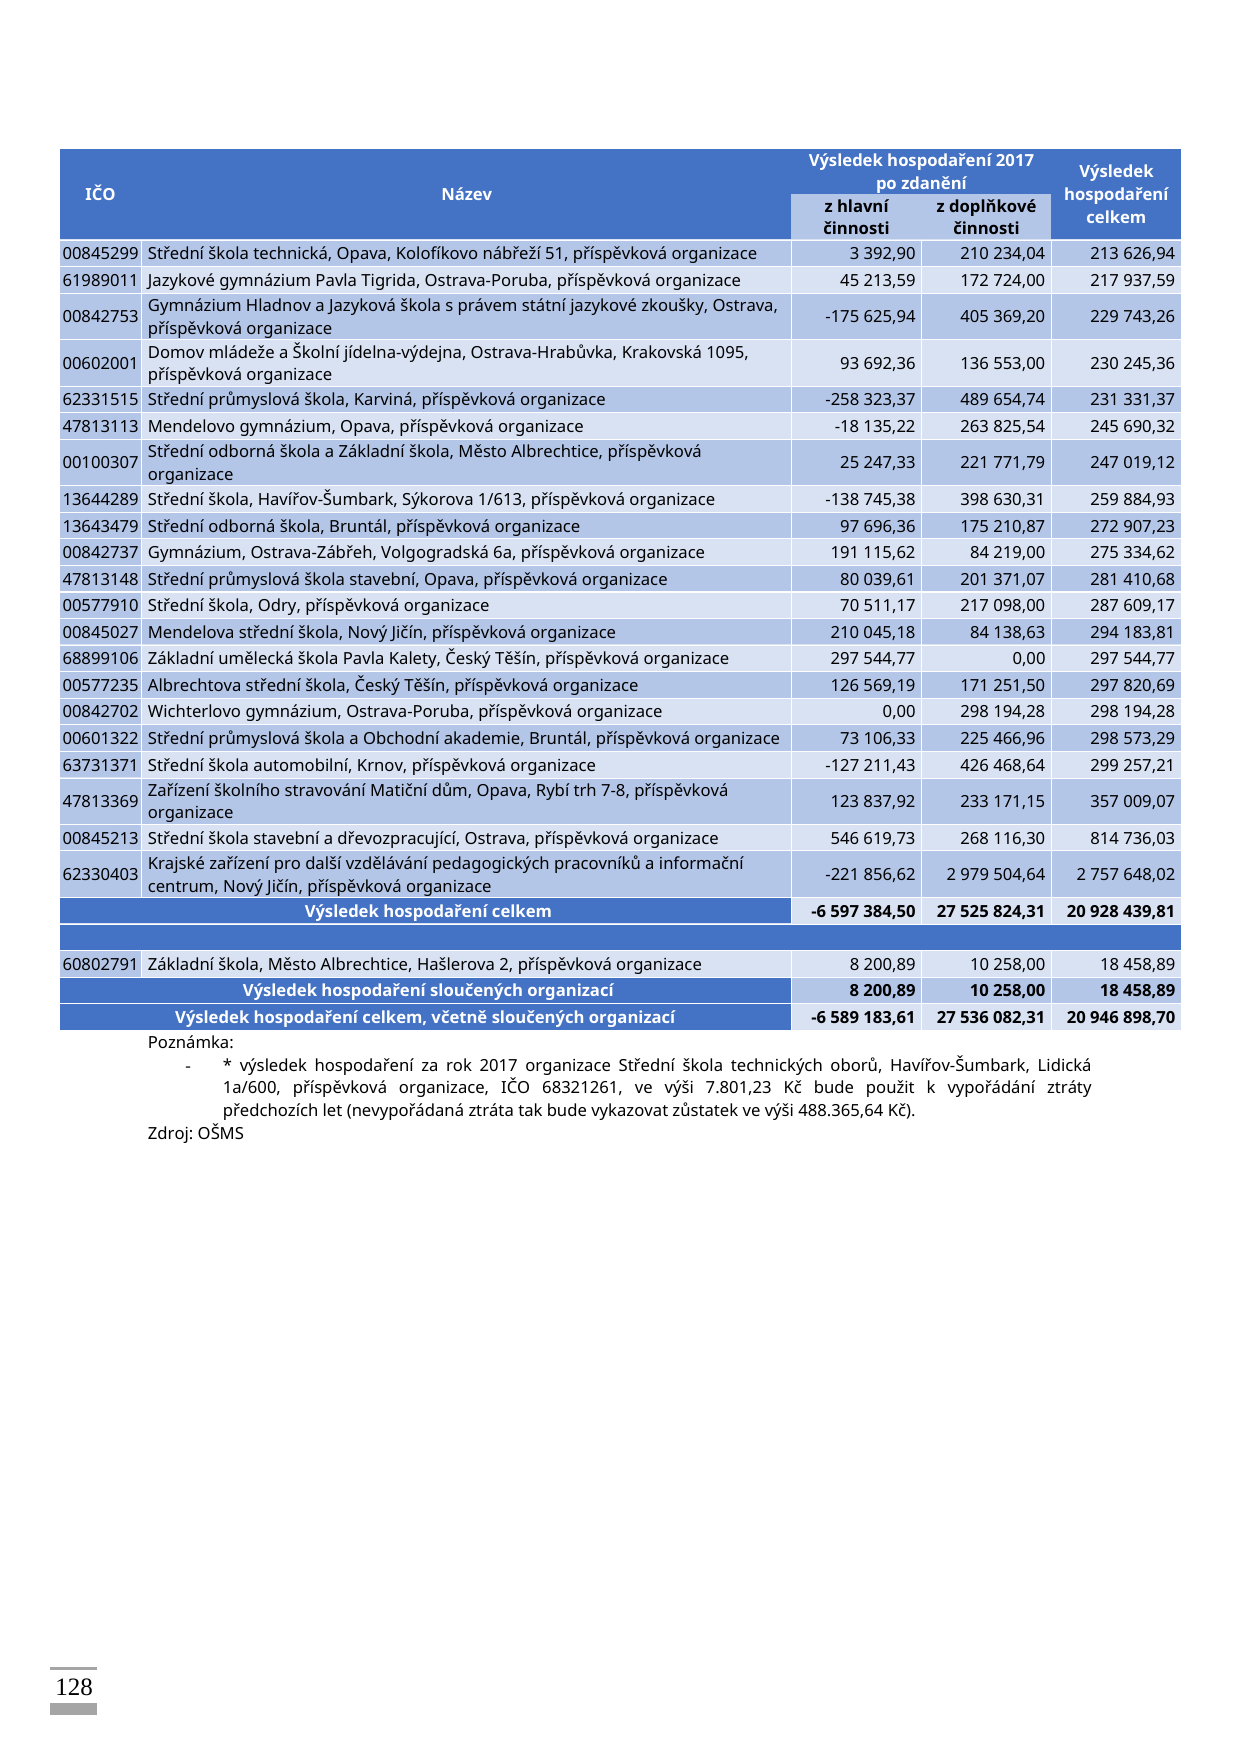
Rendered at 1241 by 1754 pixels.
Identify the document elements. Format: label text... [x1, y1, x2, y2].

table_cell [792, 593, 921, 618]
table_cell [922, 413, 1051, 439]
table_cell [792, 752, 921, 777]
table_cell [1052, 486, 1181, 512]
text Poznámka: [148, 1031, 1092, 1053]
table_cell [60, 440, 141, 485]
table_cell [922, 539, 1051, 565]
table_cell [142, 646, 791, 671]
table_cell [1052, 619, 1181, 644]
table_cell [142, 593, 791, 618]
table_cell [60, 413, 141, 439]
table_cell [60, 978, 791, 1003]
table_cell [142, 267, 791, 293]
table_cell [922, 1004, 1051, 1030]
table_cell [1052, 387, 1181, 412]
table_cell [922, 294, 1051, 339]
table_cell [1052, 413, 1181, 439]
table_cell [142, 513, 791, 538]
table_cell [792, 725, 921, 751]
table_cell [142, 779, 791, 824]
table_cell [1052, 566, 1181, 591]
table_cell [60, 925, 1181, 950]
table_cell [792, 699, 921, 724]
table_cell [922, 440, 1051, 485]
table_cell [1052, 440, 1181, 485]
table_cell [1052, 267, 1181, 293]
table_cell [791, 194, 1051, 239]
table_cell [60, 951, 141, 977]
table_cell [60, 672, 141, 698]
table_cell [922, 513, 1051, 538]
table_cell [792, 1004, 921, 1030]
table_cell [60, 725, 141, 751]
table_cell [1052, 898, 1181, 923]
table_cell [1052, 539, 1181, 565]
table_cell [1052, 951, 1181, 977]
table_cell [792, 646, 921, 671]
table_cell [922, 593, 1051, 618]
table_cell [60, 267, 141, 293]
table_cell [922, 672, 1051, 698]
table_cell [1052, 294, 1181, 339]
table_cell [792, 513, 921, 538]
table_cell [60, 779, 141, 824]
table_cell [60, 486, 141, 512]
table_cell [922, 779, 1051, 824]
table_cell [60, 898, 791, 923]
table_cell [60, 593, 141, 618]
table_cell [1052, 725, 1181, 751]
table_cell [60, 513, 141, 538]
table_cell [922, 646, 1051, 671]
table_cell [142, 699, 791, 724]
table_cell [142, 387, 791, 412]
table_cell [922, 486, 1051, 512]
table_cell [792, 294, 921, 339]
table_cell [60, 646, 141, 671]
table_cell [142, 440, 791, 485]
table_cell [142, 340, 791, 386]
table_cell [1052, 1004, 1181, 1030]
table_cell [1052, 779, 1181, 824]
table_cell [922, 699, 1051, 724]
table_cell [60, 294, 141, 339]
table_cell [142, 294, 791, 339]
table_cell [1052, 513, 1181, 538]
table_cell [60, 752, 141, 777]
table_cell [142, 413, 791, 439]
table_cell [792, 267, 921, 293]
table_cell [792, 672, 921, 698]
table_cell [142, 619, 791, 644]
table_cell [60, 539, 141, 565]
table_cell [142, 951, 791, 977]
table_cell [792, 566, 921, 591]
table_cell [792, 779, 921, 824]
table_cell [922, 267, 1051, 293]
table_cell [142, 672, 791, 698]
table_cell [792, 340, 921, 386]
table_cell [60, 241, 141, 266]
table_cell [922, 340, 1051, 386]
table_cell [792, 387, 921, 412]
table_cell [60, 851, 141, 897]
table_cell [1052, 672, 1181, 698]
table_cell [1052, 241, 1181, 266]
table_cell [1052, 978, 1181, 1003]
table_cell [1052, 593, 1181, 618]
list * výsledek hospodaření za rok 2017 organizace Střední škola technických oborů, Havířov-Šumbark, Lidická 1a/600, příspěvková organizace, IČO 68321261, ve výši 7.801,23 Kč bude použit k vypořádání ztráty předchozích let (nevypořádaná ztráta tak bude vykazovat zůstatek ve výši 488.365,64 Kč). [185, 1053, 1092, 1122]
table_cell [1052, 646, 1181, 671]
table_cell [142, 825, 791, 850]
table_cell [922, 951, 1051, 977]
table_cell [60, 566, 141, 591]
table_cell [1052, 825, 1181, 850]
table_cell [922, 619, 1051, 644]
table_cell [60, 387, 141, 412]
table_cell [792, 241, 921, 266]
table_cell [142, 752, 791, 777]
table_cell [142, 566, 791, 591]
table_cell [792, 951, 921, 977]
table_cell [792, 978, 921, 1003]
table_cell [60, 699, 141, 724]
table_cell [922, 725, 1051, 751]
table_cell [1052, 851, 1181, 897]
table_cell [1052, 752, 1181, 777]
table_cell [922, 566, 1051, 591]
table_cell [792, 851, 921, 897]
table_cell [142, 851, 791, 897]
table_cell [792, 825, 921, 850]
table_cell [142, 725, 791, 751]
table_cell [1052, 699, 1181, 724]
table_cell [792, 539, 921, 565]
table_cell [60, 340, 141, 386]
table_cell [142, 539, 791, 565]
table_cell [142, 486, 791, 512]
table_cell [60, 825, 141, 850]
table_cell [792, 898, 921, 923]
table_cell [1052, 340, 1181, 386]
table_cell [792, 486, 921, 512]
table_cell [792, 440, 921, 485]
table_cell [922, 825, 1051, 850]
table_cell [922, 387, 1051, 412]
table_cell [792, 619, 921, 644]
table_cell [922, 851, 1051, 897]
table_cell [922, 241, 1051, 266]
text Zdroj: OŠMS [148, 1122, 1092, 1144]
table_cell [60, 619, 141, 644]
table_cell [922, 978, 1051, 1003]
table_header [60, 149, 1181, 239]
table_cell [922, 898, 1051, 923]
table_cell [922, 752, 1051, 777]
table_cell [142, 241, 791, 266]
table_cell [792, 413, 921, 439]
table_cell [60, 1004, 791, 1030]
